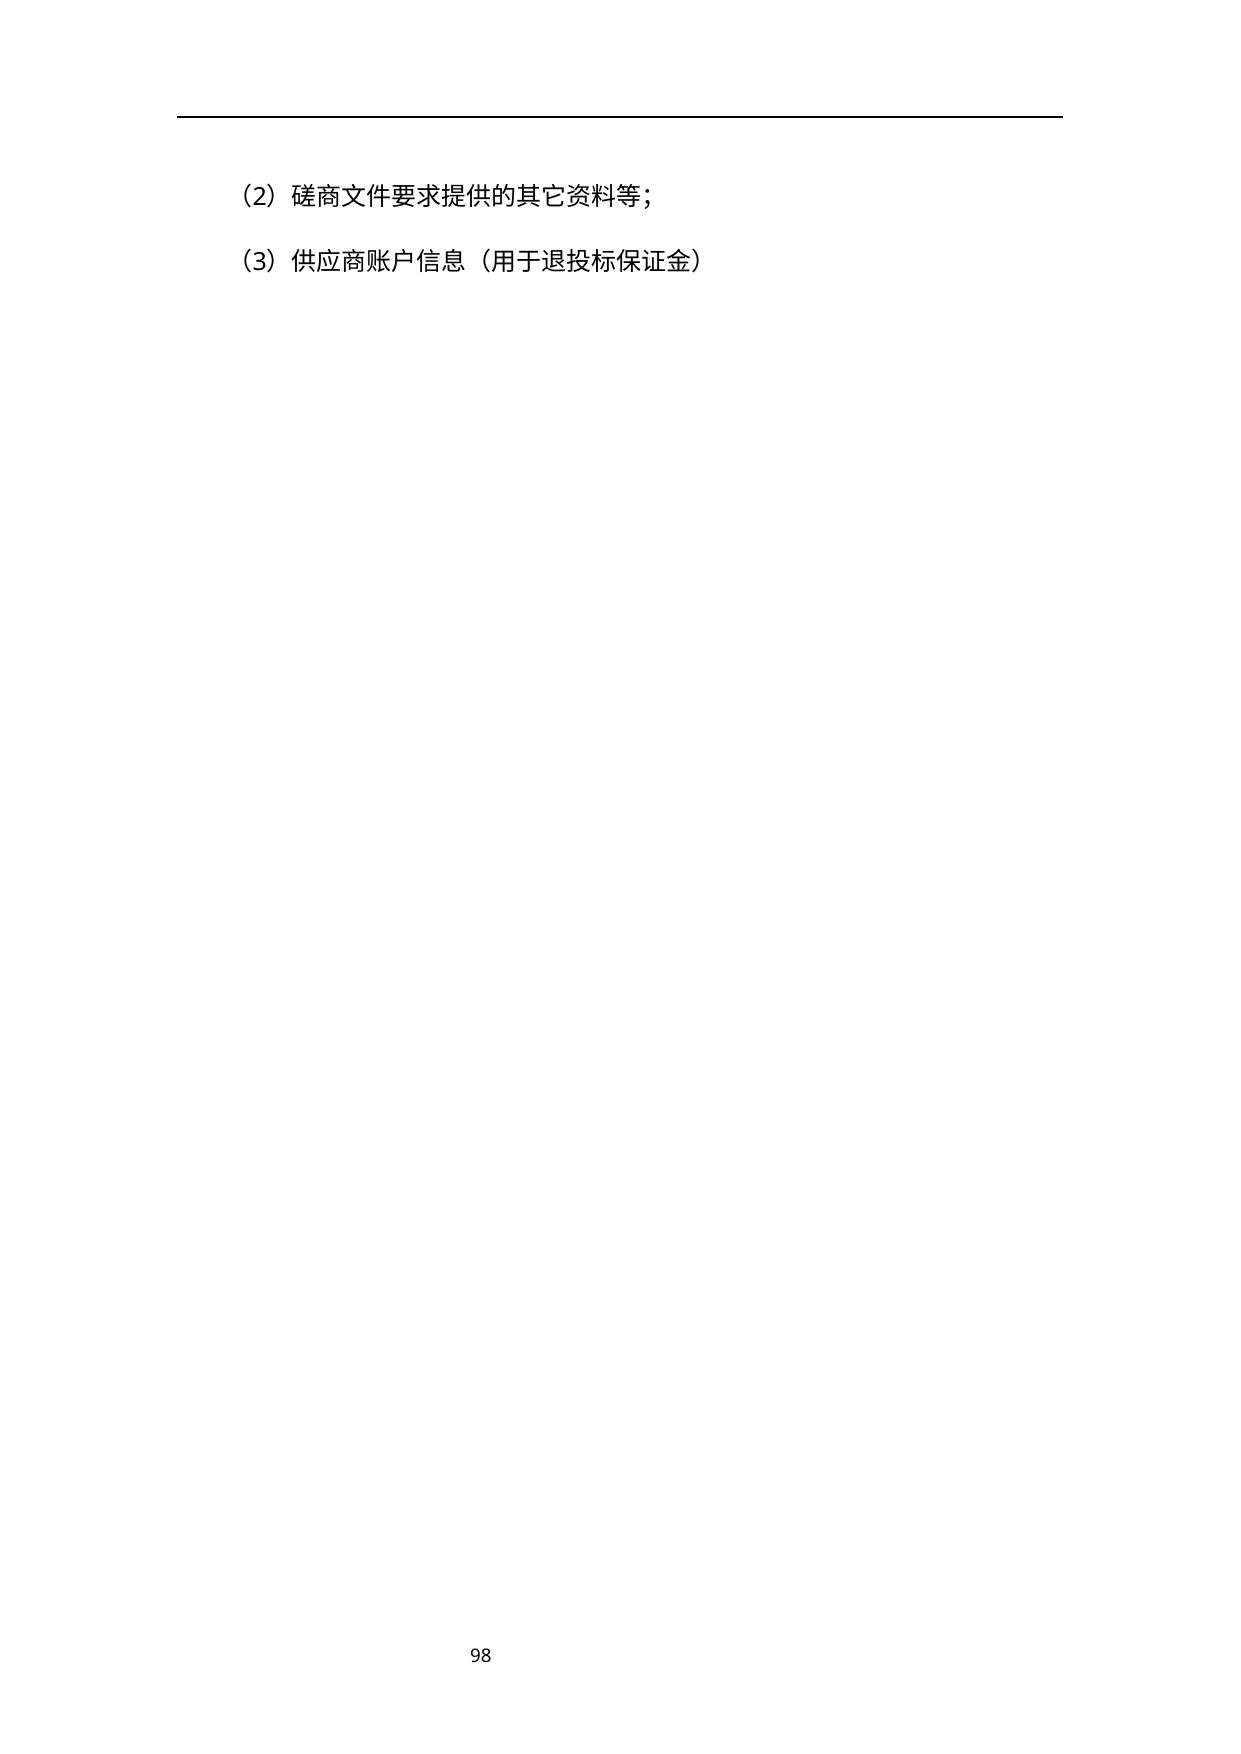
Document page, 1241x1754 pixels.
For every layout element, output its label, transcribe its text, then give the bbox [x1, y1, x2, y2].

text （2）磋商文件要求提供的其它资料等； [177, 162, 1063, 227]
text （3）供应商账户信息（用于退投标保证金） [177, 227, 1063, 292]
